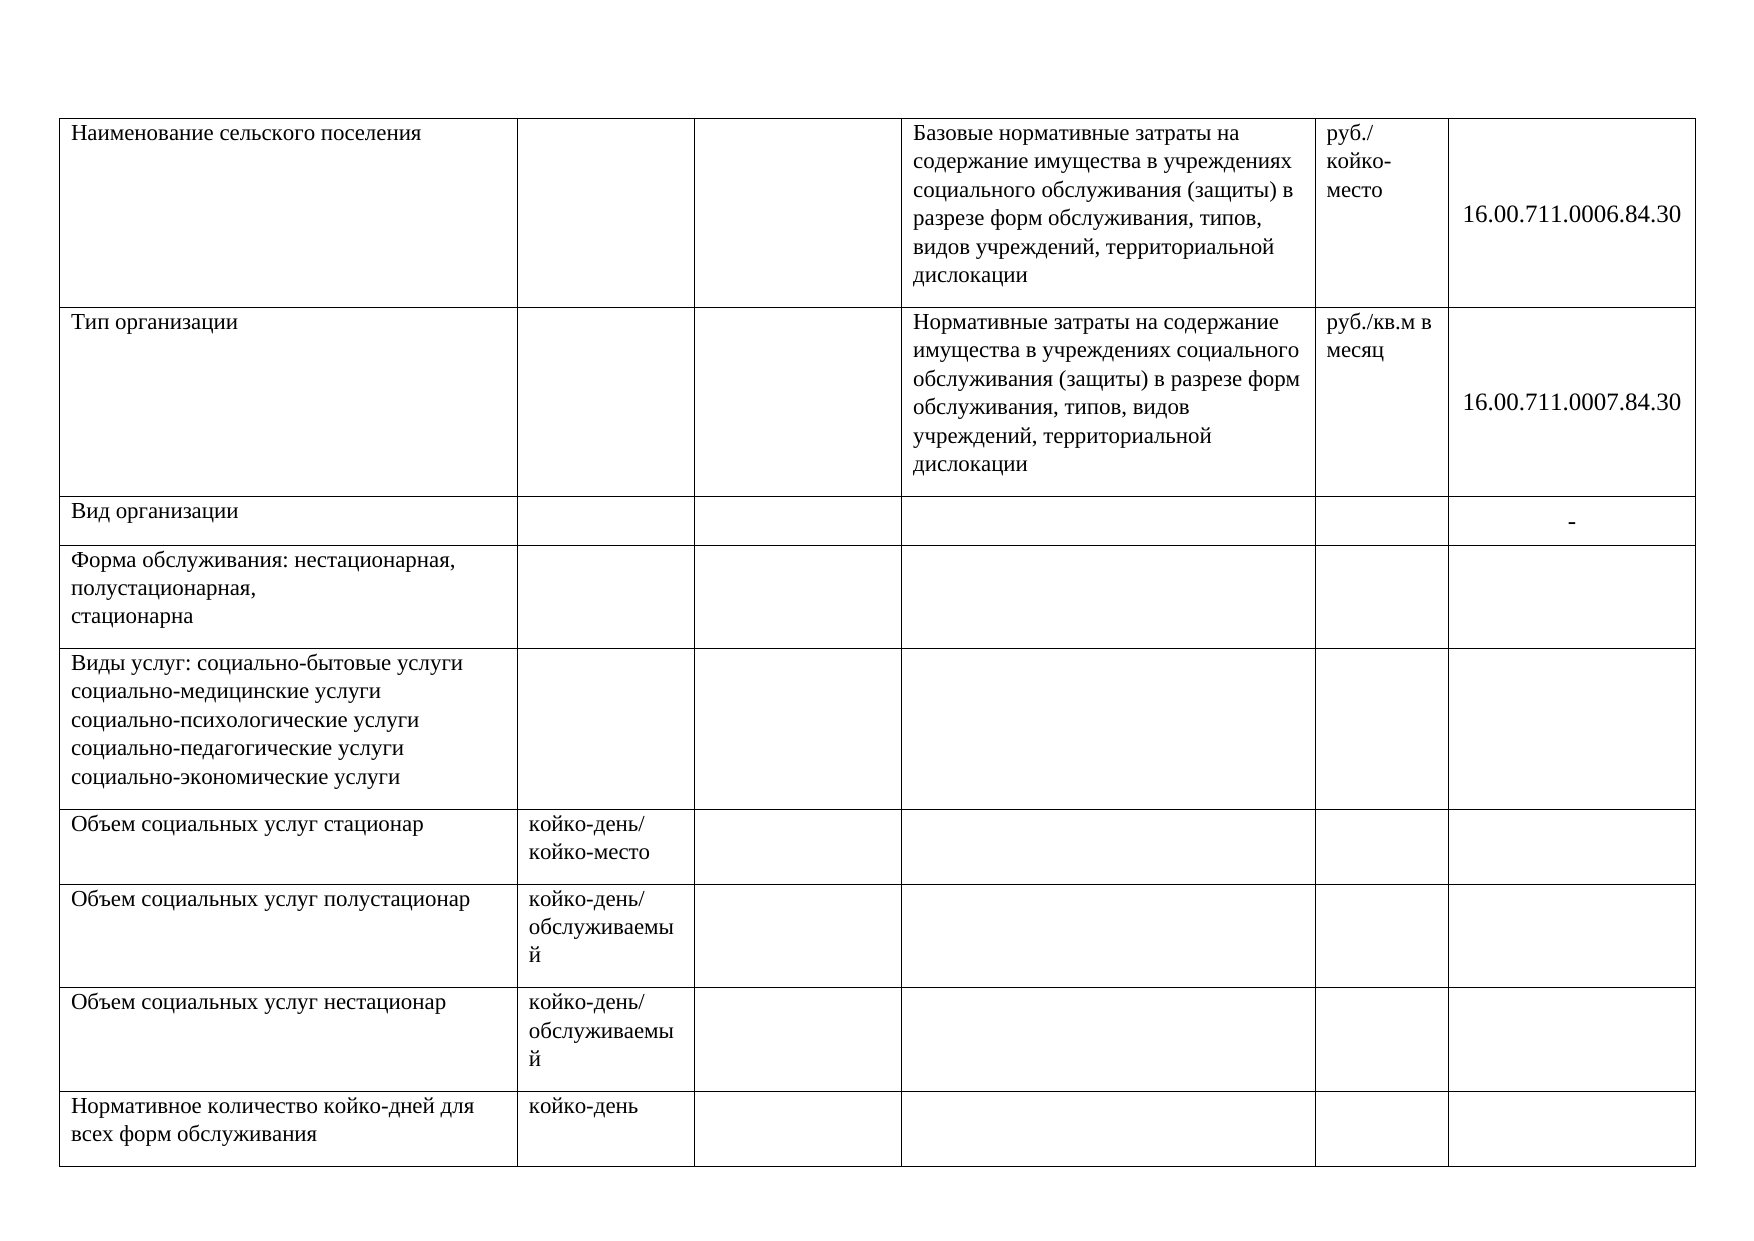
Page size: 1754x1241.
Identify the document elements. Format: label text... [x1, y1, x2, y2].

table_cell койко-день/койко-место [518, 810, 694, 884]
table_cell [1316, 988, 1448, 1091]
table_cell [1449, 988, 1695, 1091]
table_cell [1449, 649, 1695, 808]
table_cell [518, 649, 694, 808]
table_cell [1316, 546, 1448, 648]
table_cell [1316, 810, 1448, 884]
table_cell [695, 308, 901, 496]
table_cell Вид организации [60, 497, 517, 544]
table_cell Нормативные затраты на содержание имущества в учреждениях социального обслуживания (защиты) в разрезе форм обслуживания, типов, видов учреждений, территориальной дислокации [902, 308, 1315, 496]
table_cell - [1449, 497, 1695, 544]
table_cell Нормативное количество койко-дней для всех форм обслуживания [60, 1092, 517, 1166]
table_cell [695, 119, 901, 307]
table_cell [695, 497, 901, 544]
table_cell [902, 546, 1315, 648]
table_cell [902, 1092, 1315, 1166]
table_cell Тип организации [60, 308, 517, 496]
table_cell Объем социальных услуг стационар [60, 810, 517, 884]
table_cell [695, 988, 901, 1091]
table_cell [518, 497, 694, 544]
table_cell Виды услуг: социально-бытовые услуги социально-медицинские услуги социально-психологические услуги социально-педагогические услуги социально-экономические услуги [60, 649, 517, 808]
table_cell [1449, 546, 1695, 648]
table_cell Наименование сельского поселения [60, 119, 517, 307]
table_cell [695, 1092, 901, 1166]
table_cell 16.00.711.0006.84.30 [1449, 119, 1695, 307]
table_cell [518, 119, 694, 307]
table_cell [1316, 497, 1448, 544]
table_cell [902, 649, 1315, 808]
table_cell [695, 546, 901, 648]
table_cell [1316, 1092, 1448, 1166]
table_cell [902, 497, 1315, 544]
table_cell [1449, 885, 1695, 987]
table_cell руб./койко-место [1316, 119, 1448, 307]
table_cell [1316, 649, 1448, 808]
table_cell койко-день/обслуживаемый [518, 885, 694, 987]
table_cell [902, 810, 1315, 884]
table_cell Форма обслуживания: нестационарная, полустационарная, стационарна [60, 546, 517, 648]
table_cell руб./кв.м в месяц [1316, 308, 1448, 496]
table_cell Базовые нормативные затраты на содержание имущества в учреждениях социального обслуживания (защиты) в разрезе форм обслуживания, типов, видов учреждений, территориальной дислокации [902, 119, 1315, 307]
table_cell 16.00.711.0007.84.30 [1449, 308, 1695, 496]
table_cell [695, 810, 901, 884]
table_cell Объем социальных услуг нестационар [60, 988, 517, 1091]
table_cell [1316, 885, 1448, 987]
table_cell койко-день/обслуживаемый [518, 988, 694, 1091]
table_cell [518, 546, 694, 648]
table_cell койко-день [518, 1092, 694, 1166]
table_cell [518, 308, 694, 496]
table_cell [695, 649, 901, 808]
table_cell [902, 988, 1315, 1091]
table_cell [695, 885, 901, 987]
table_cell [902, 885, 1315, 987]
table_cell [1449, 810, 1695, 884]
table_cell [1449, 1092, 1695, 1166]
table_cell Объем социальных услуг полустационар [60, 885, 517, 987]
